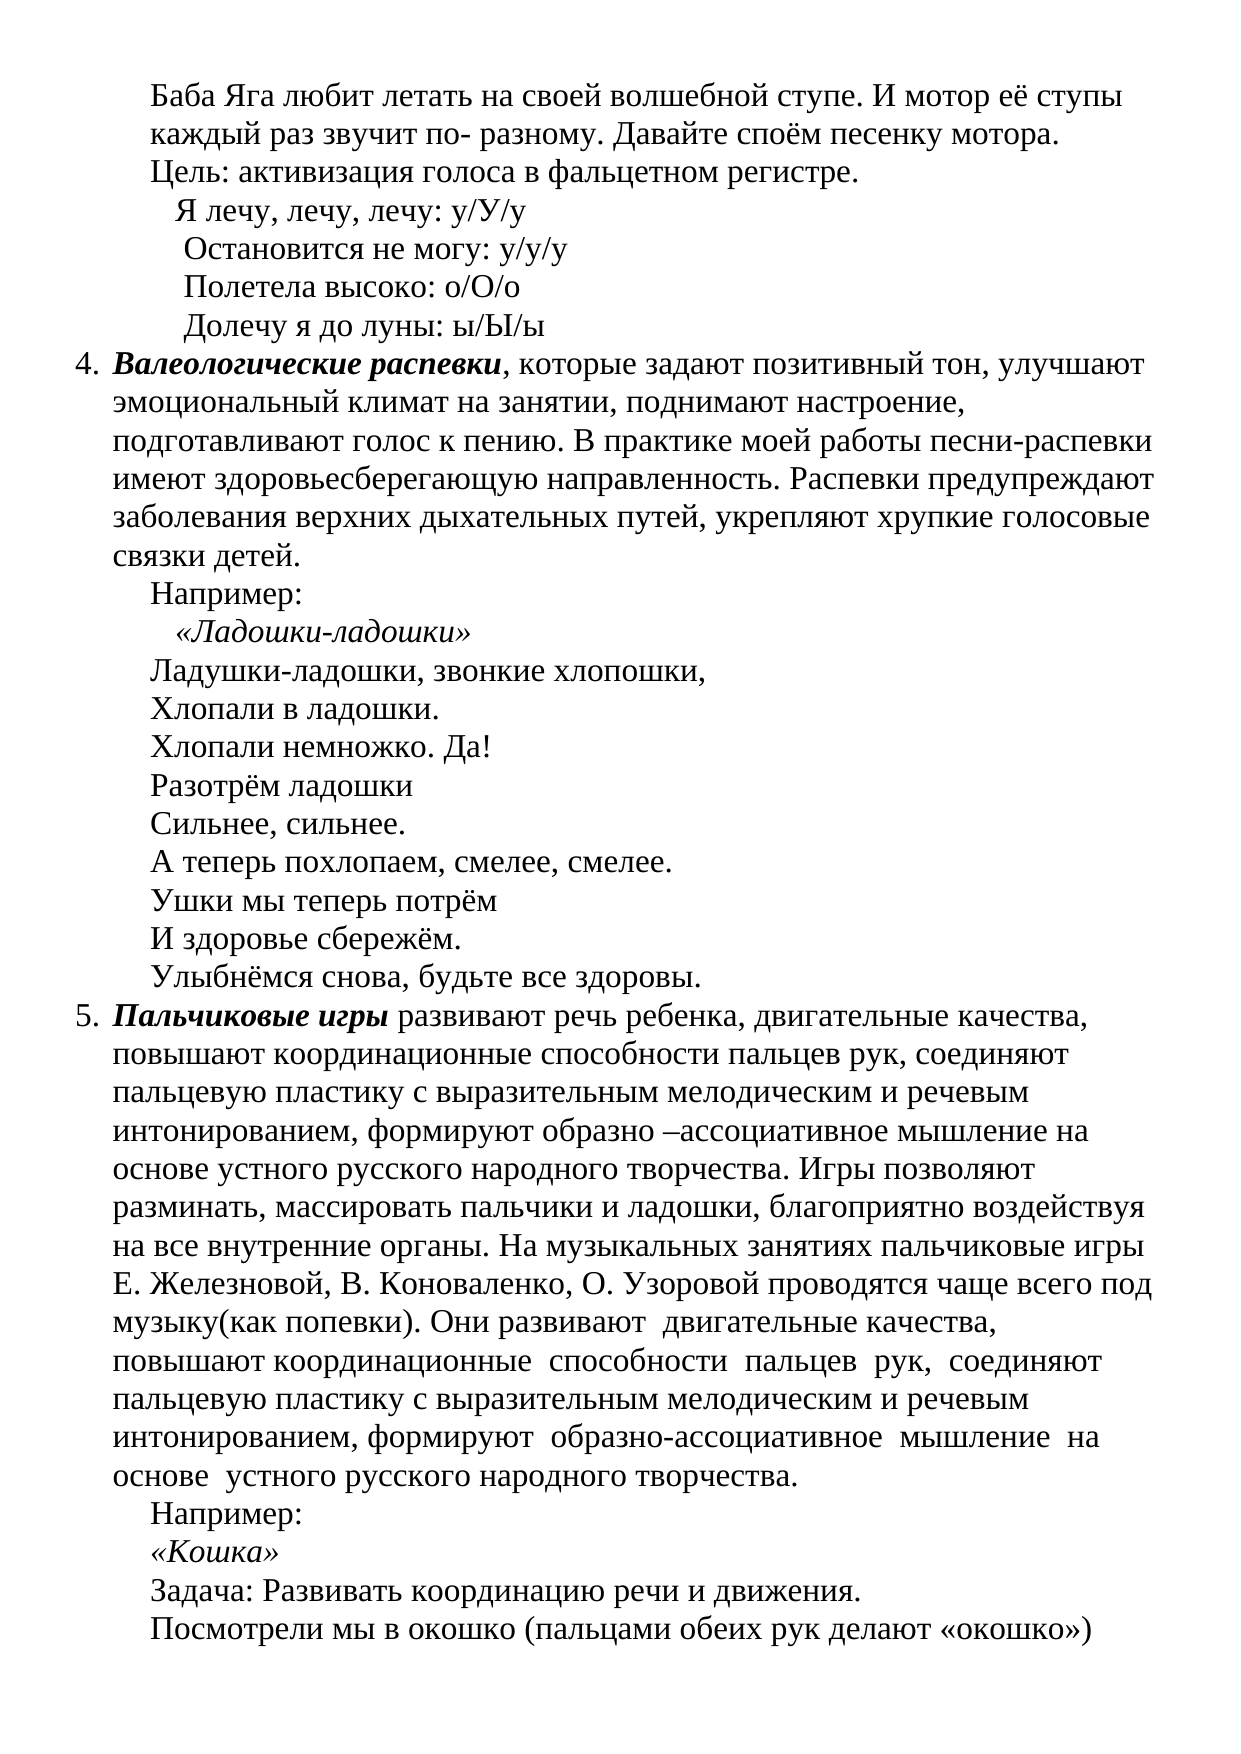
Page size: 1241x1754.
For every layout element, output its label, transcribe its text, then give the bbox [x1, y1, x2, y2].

text Хлопали в ладошки. [150, 688, 1165, 727]
text Улыбнёмся снова, будьте все здоровы. [150, 957, 1165, 995]
list Пальчиковые игры развивают речь ребенка, двигательные качества, повышают координационные способности пальцев рук, соединяют пальцевую пластику с выразительным мелодическим и речевым интонированием, формируют образно –ассоциативное мышление на основе устного русского народного творчества. Игры позволяют разминать, массировать пальчики и ладошки, благоприятно воздействуя на все внутренние органы. На музыкальных занятиях пальчиковые игры Е. Железновой, В. Коноваленко, О. Узоровой проводятся чаще всего под музыку(как попевки). Они развивают двигательные качества, повышают координационные способности пальцев рук, соединяют пальцевую пластику с выразительным мелодическим и речевым интонированием, формируют образно-ассоциативное мышление на основе устного русского народного творчества. [75, 995, 1165, 1493]
text Хлопали немножко. Да! [150, 727, 1165, 765]
text Задача: Развивать координацию речи и движения. [150, 1570, 1165, 1608]
text Посмотрели мы в окошко (пальцами обеих рук делают «окошко») [150, 1608, 1165, 1647]
list Валеологические распевки, которые задают позитивный тон, улучшают эмоциональный климат на занятии, поднимают настроение, подготавливают голос к пению. В практике моей работы песни-распевки имеют здоровьесберегающую направленность. Распевки предупреждают заболевания верхних дыхательных путей, укрепляют хрупкие голосовые связки детей. [75, 343, 1165, 573]
text Остановится не могу: у/у/у [150, 228, 1165, 267]
text Ладушки-ладошки, звонкие хлопошки, [150, 650, 1165, 688]
text Ушки мы теперь потрём [150, 880, 1165, 918]
text Долечу я до луны: ы/Ы/ы [150, 305, 1165, 343]
text Например: [150, 1493, 1165, 1532]
text Я лечу, лечу, лечу: у/У/у [150, 190, 1165, 228]
text Например: [150, 573, 1165, 612]
text Разотрём ладошки [150, 765, 1165, 803]
text И здоровье сбережём. [150, 918, 1165, 957]
text «Кошка» [150, 1532, 1165, 1570]
text Баба Яга любит летать на своей волшебной ступе. И мотор её ступы каждый раз звучит по- разному. Давайте споём песенку мотора. [150, 75, 1165, 152]
text А теперь похлопаем, смелее, смелее. [150, 842, 1165, 880]
text Сильнее, сильнее. [150, 803, 1165, 842]
text Цель: активизация голоса в фальцетном регистре. [150, 152, 1165, 190]
text «Ладошки-ладошки» [150, 612, 1165, 650]
text Полетела высоко: о/О/о [150, 267, 1165, 305]
